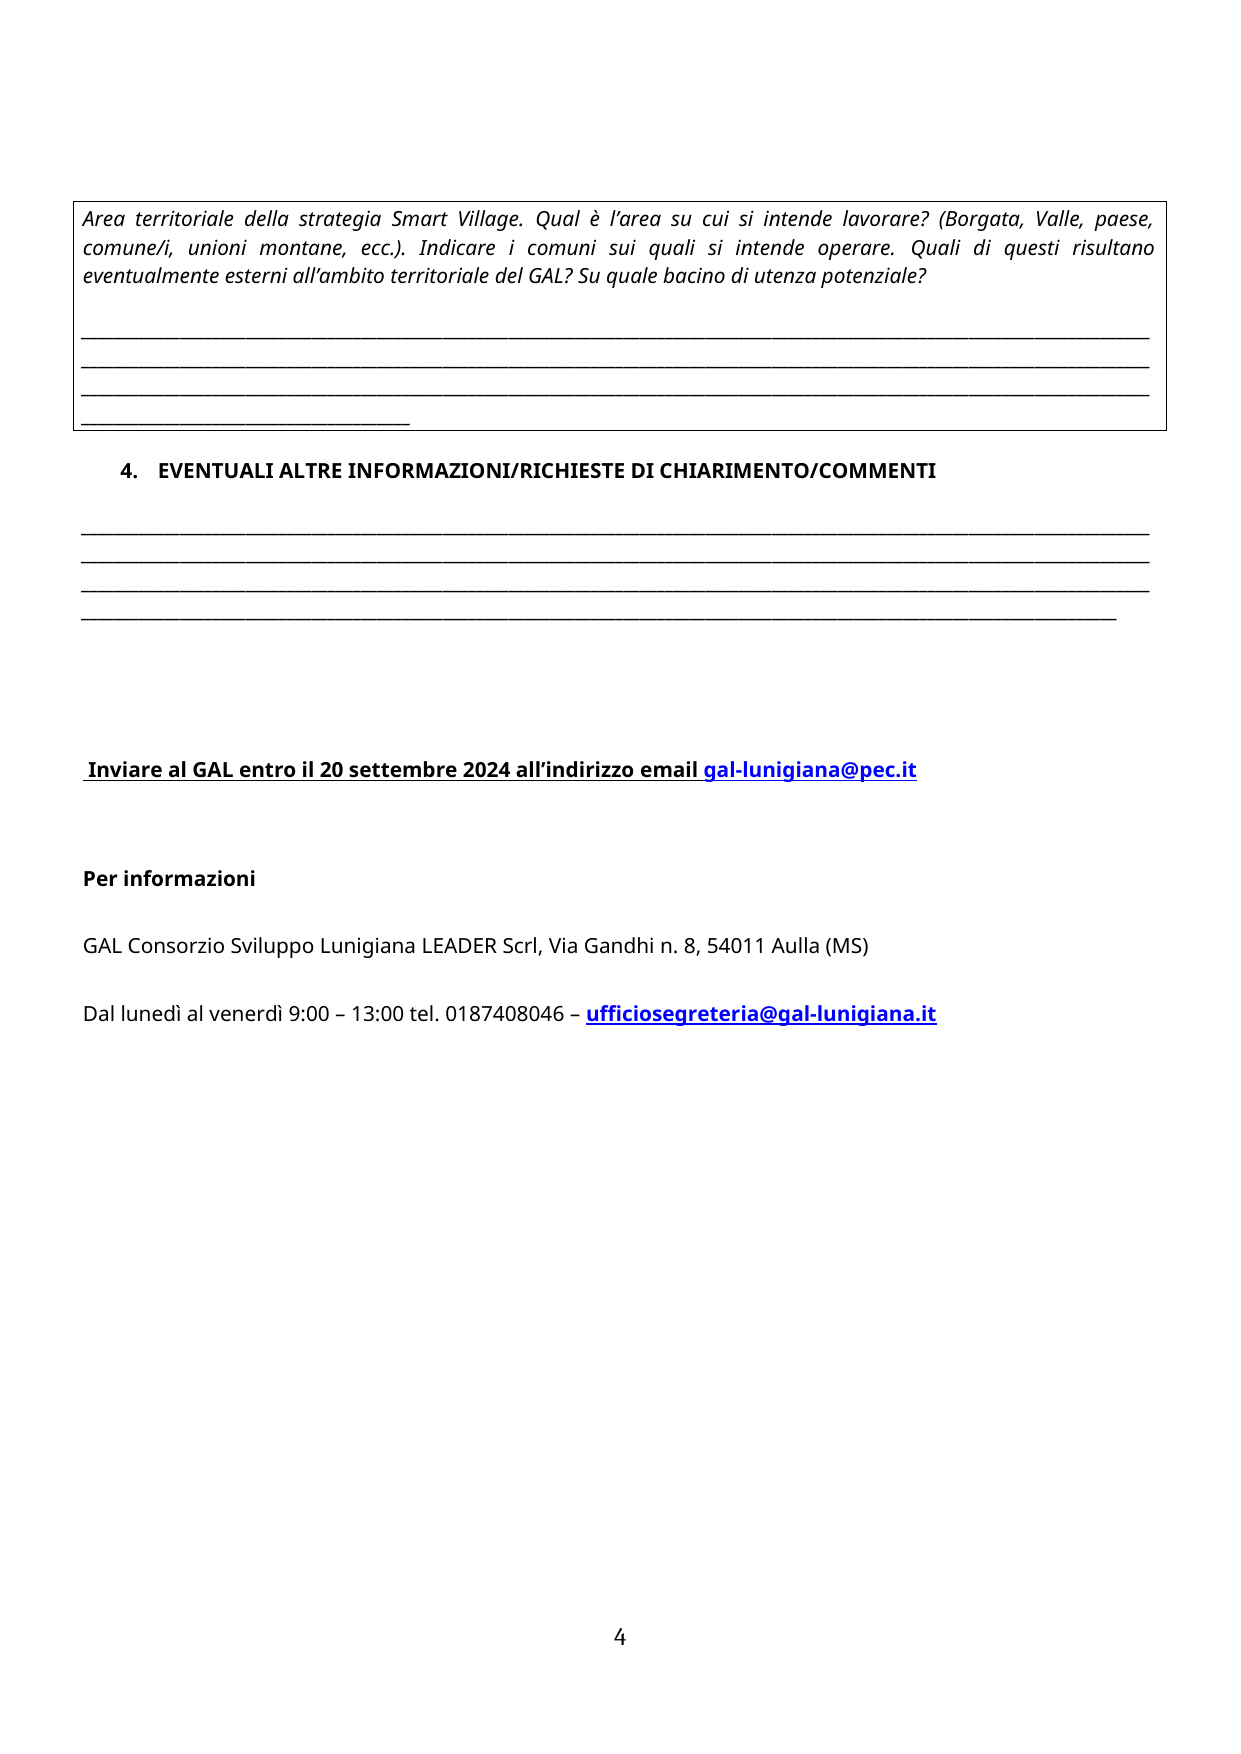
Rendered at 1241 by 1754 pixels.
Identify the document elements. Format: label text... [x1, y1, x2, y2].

text Per informazioni [83, 864, 1157, 892]
text GAL Consorzio Sviluppo Lunigiana LEADER Scrl, Via Gandhi n. 8, 54011 Aulla (MS) [83, 932, 1157, 960]
text Dal lunedì al venerdì 9:00 – 13:00 tel. 0187408046 – ufficiosegreteria@gal-lunigiana.it [83, 999, 1157, 1028]
text ____________________________________________________________________________________________________________________________________________________________________________________________________________________________________________________________________________________________________________________________________________________________________________________________________________________________________________________________________________________________________________________________________ [83, 510, 1157, 624]
text Area territoriale della strategia Smart Village. Qual è l’area su cui si intende lavorare? (Borgata, Valle, paese, comune/i, unioni montane, ecc.). Indicare i comuni sui quali si intende operare. Quali di questi risultano eventualmente esterni all’ambito territoriale del GAL? Su quale bacino di utenza potenziale? [74, 202, 1166, 289]
list EVENTUALI ALTRE INFORMAZIONI/RICHIESTE DI CHIARIMENTO/COMMENTI [120, 456, 1157, 485]
text Inviare al GAL entro il 20 settembre 2024 all’indirizzo email gal-lunigiana@pec.it [83, 756, 1157, 784]
text ______________________________________________________________________________________________________________________________________________________________________________________________________________________________________________________________________________________________________________________________________________________________________________________________________________________________________________ [74, 311, 1166, 430]
